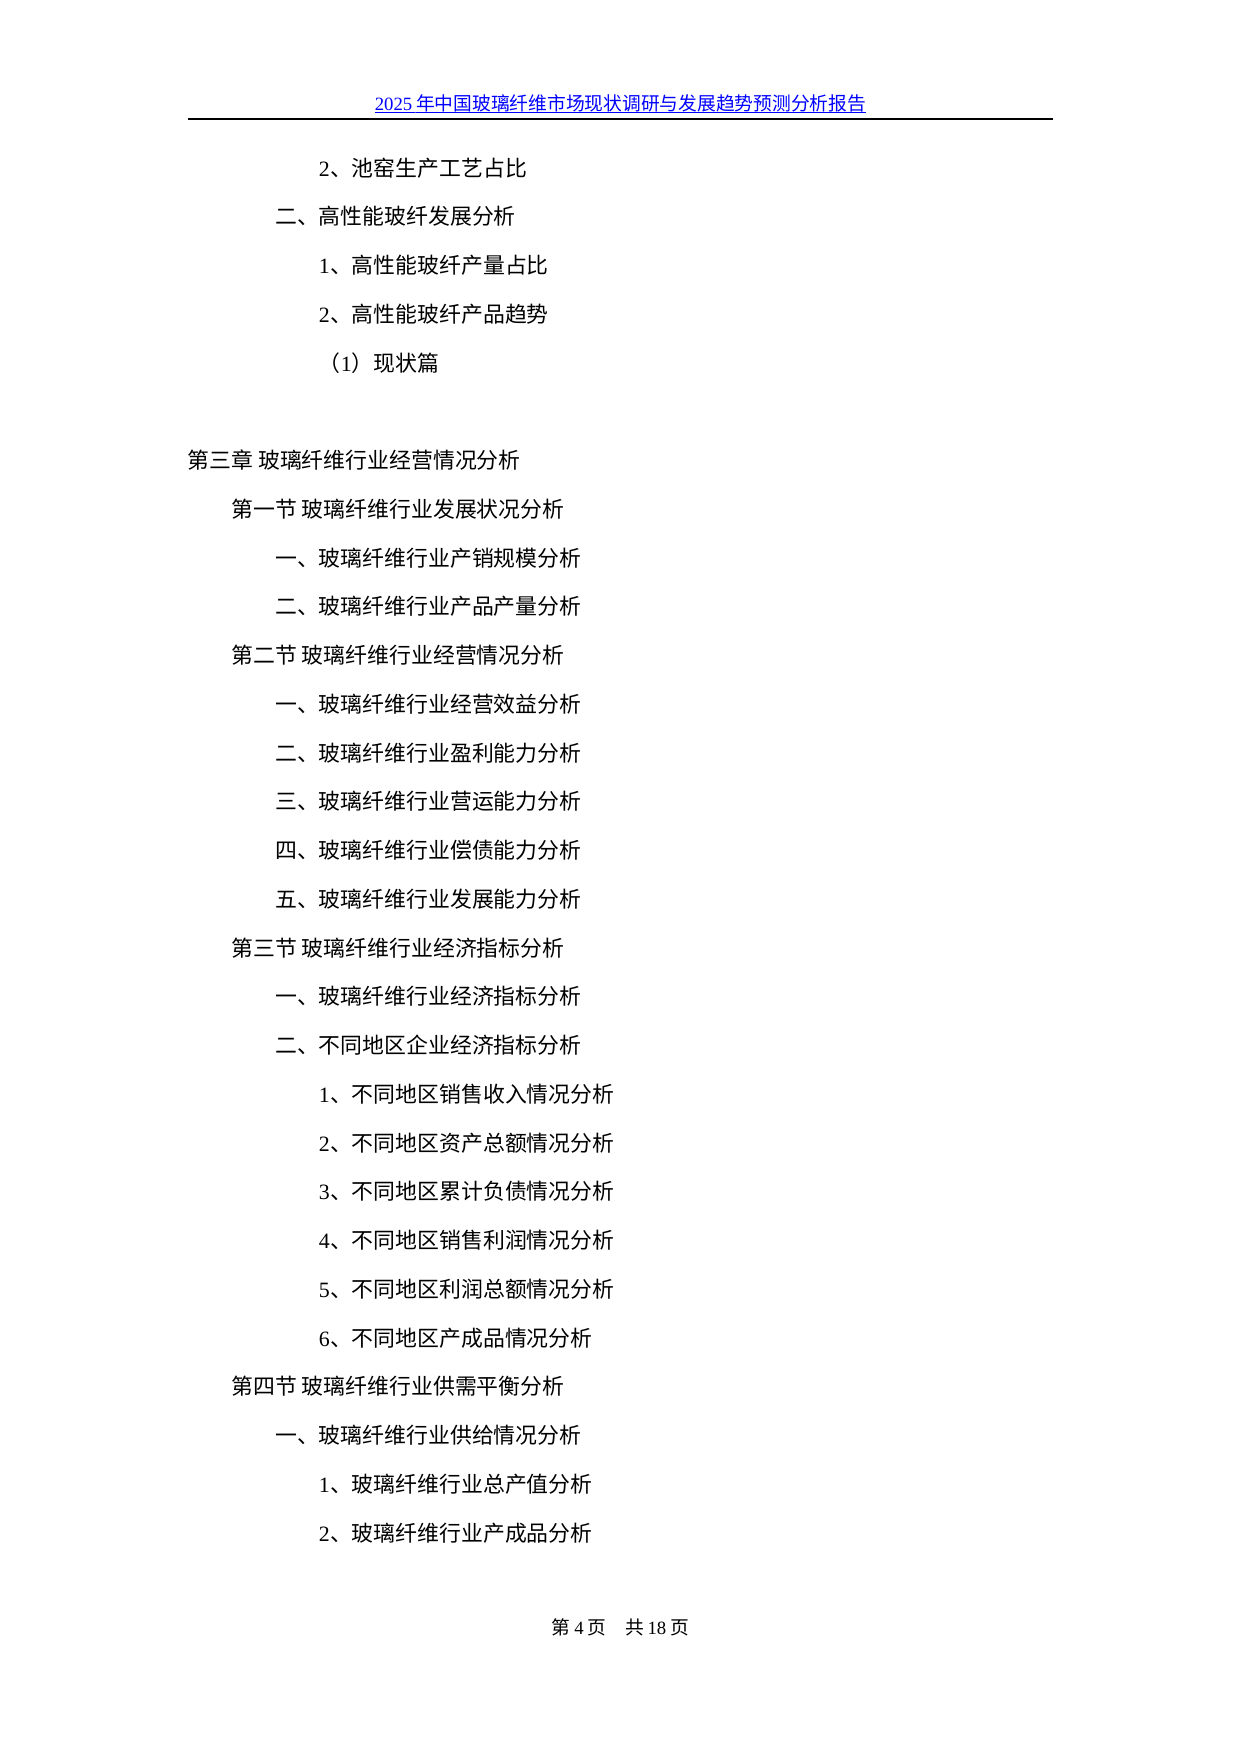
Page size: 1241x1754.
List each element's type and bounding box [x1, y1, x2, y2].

text [187, 150, 1053, 1548]
